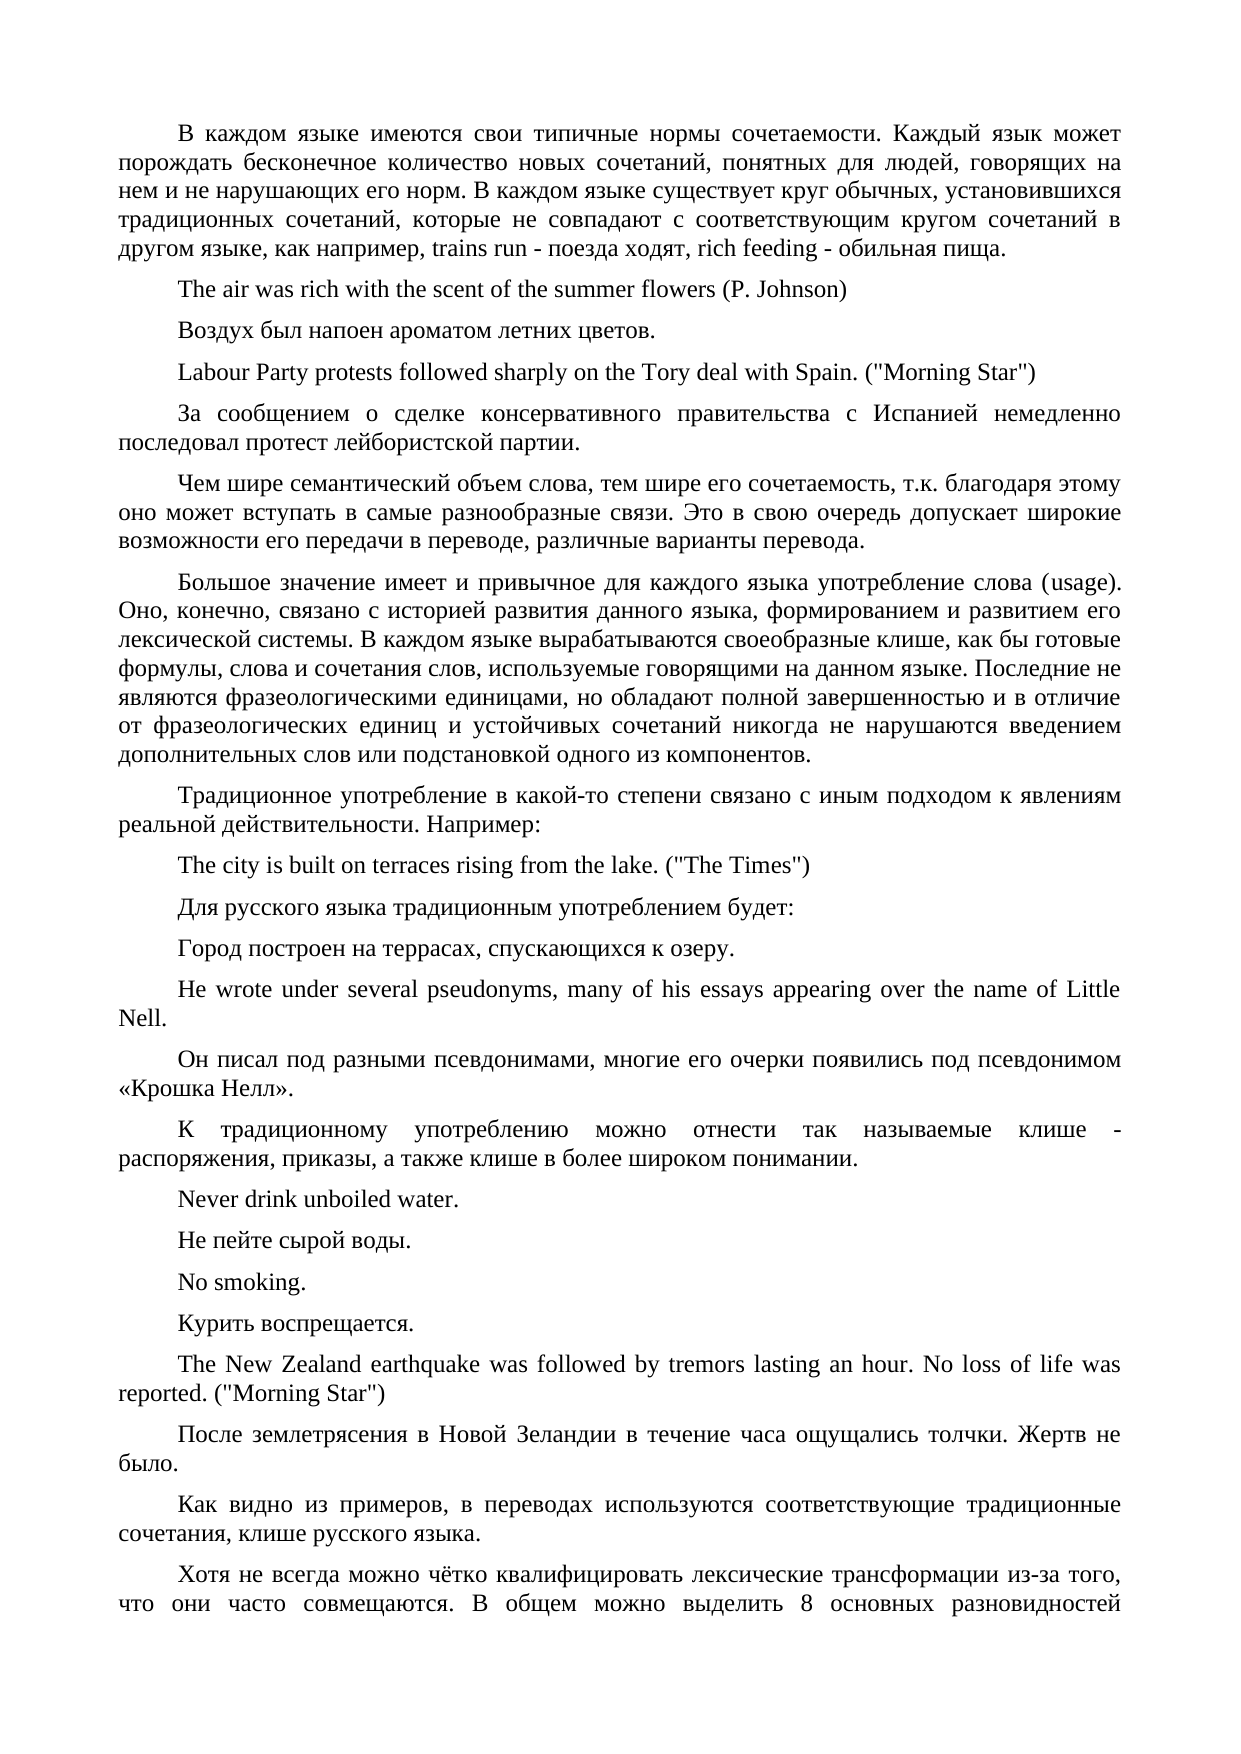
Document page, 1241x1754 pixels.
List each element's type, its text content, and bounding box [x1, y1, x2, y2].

text Для русского языка традиционным употреблением будет: [118, 892, 1122, 921]
text Labour Party protests followed sharply on the Tory deal with Spain. ("Morning Star") [118, 357, 1122, 386]
text The air was rich with the scent of the summer flowers (P. Johnson) [118, 274, 1122, 303]
text В каждом языке имеются свои типичные нормы сочетаемости. Каждый язык может порождать бесконечное количество новых сочетаний, понятных для людей, говорящих на нем и не нарушающих его норм. В каждом языке существует круг обычных, установившихся традиционных сочетаний, которые не совпадают с соответствующим кругом сочетаний в другом языке, как например, trains run - поезда ходят, rich feeding - обильная пища. [118, 118, 1122, 262]
text Как видно из примеров, в переводах используются соответствующие традиционные сочетания, клише русского языка. [118, 1489, 1122, 1547]
text К традиционному употреблению можно отнести так называемые клише - распоряжения, приказы, а также клише в более широком понимании. [118, 1114, 1122, 1172]
text Курить воспрещается. [118, 1308, 1122, 1337]
text No smoking. [118, 1267, 1122, 1296]
text Never drink unboiled water. [118, 1184, 1122, 1213]
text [118, 1559, 1122, 1617]
text Традиционное употребление в какой-то степени связано с иным подходом к явлениям реальной действительности. Например: [118, 781, 1122, 838]
text Город построен на террасах, спускающихся к озеру. [118, 933, 1122, 962]
text После землетрясения в Новой Зеландии в течение часа ощущались толчки. Жертв не было. [118, 1419, 1122, 1477]
text The New Zealand earthquake was followed by tremors lasting an hour. No loss of life was reported. ("Morning Star") [118, 1349, 1122, 1407]
text Не wrote under several pseudonyms, many of his essays appearing over the name of Little Nell. [118, 974, 1122, 1032]
text Большое значение имеет и привычное для каждого языка употребление слова (usage). Оно, конечно, связано с историей развития данного языка, формированием и развитием его лексической системы. В каждом языке вырабатываются своеобразные клише, как бы готовые формулы, слова и сочетания слов, используемые говорящими на данном языке. Последние не являются фразеологическими единицами, но обладают полной завершенностью и в отличие от фразеологических единиц и устойчивых сочетаний никогда не нарушаются введением дополнительных слов или подстановкой одного из компонентов. [118, 567, 1122, 768]
text The city is built on terraces rising from the lake. ("The Times") [118, 851, 1122, 879]
text He пейте сырой воды. [118, 1226, 1122, 1254]
text Чем шире семантический объем слова, тем шире его сочетаемость, т.к. благодаря этому оно может вступать в самые разнообразные связи. Это в свою очередь допускает широкие возможности его передачи в переводе, различные варианты перевода. [118, 468, 1122, 554]
text Воздух был напоен ароматом летних цветов. [118, 316, 1122, 344]
text За сообщением о сделке консервативного правительства с Испанией немедленно последовал протест лейбористской партии. [118, 398, 1122, 456]
text Он писал под разными псевдонимами, многие его очерки появились под псевдонимом «Крошка Нелл». [118, 1044, 1122, 1102]
